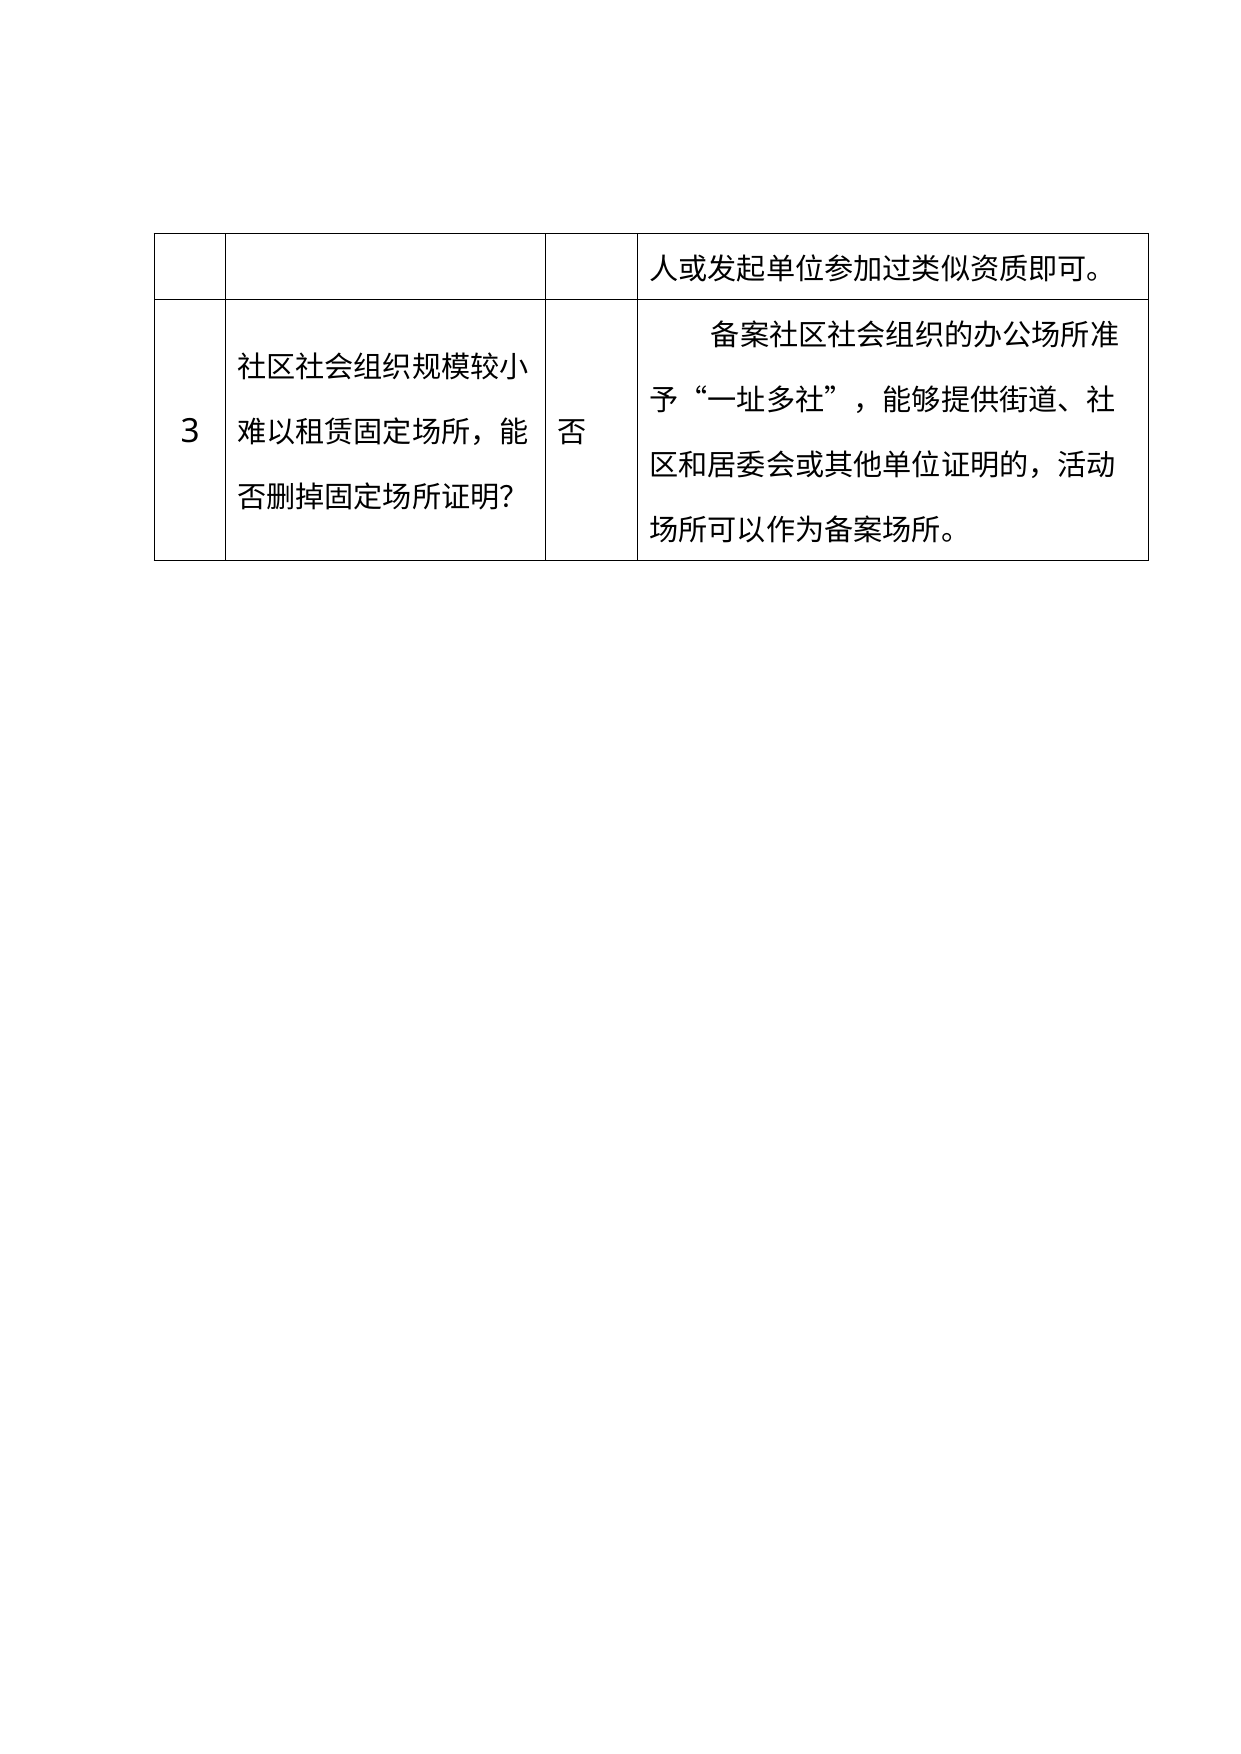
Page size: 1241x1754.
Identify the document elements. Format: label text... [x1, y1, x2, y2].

table_cell 否 [546, 300, 637, 560]
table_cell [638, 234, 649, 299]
table_cell 2 [155, 234, 225, 299]
table_cell 否 [546, 234, 637, 299]
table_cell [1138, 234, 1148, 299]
table_cell 备案社区社会组织的办公场所准予“一址多社”，能够提供街道、社区和居委会或其他单位证明的，活动场所可以作为备案场所。 [638, 300, 1148, 560]
table_cell 3 [155, 300, 225, 560]
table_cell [226, 234, 545, 299]
table_cell 社区社会组织规模较小难以租赁固定场所，能否删掉固定场所证明？ [226, 300, 545, 560]
